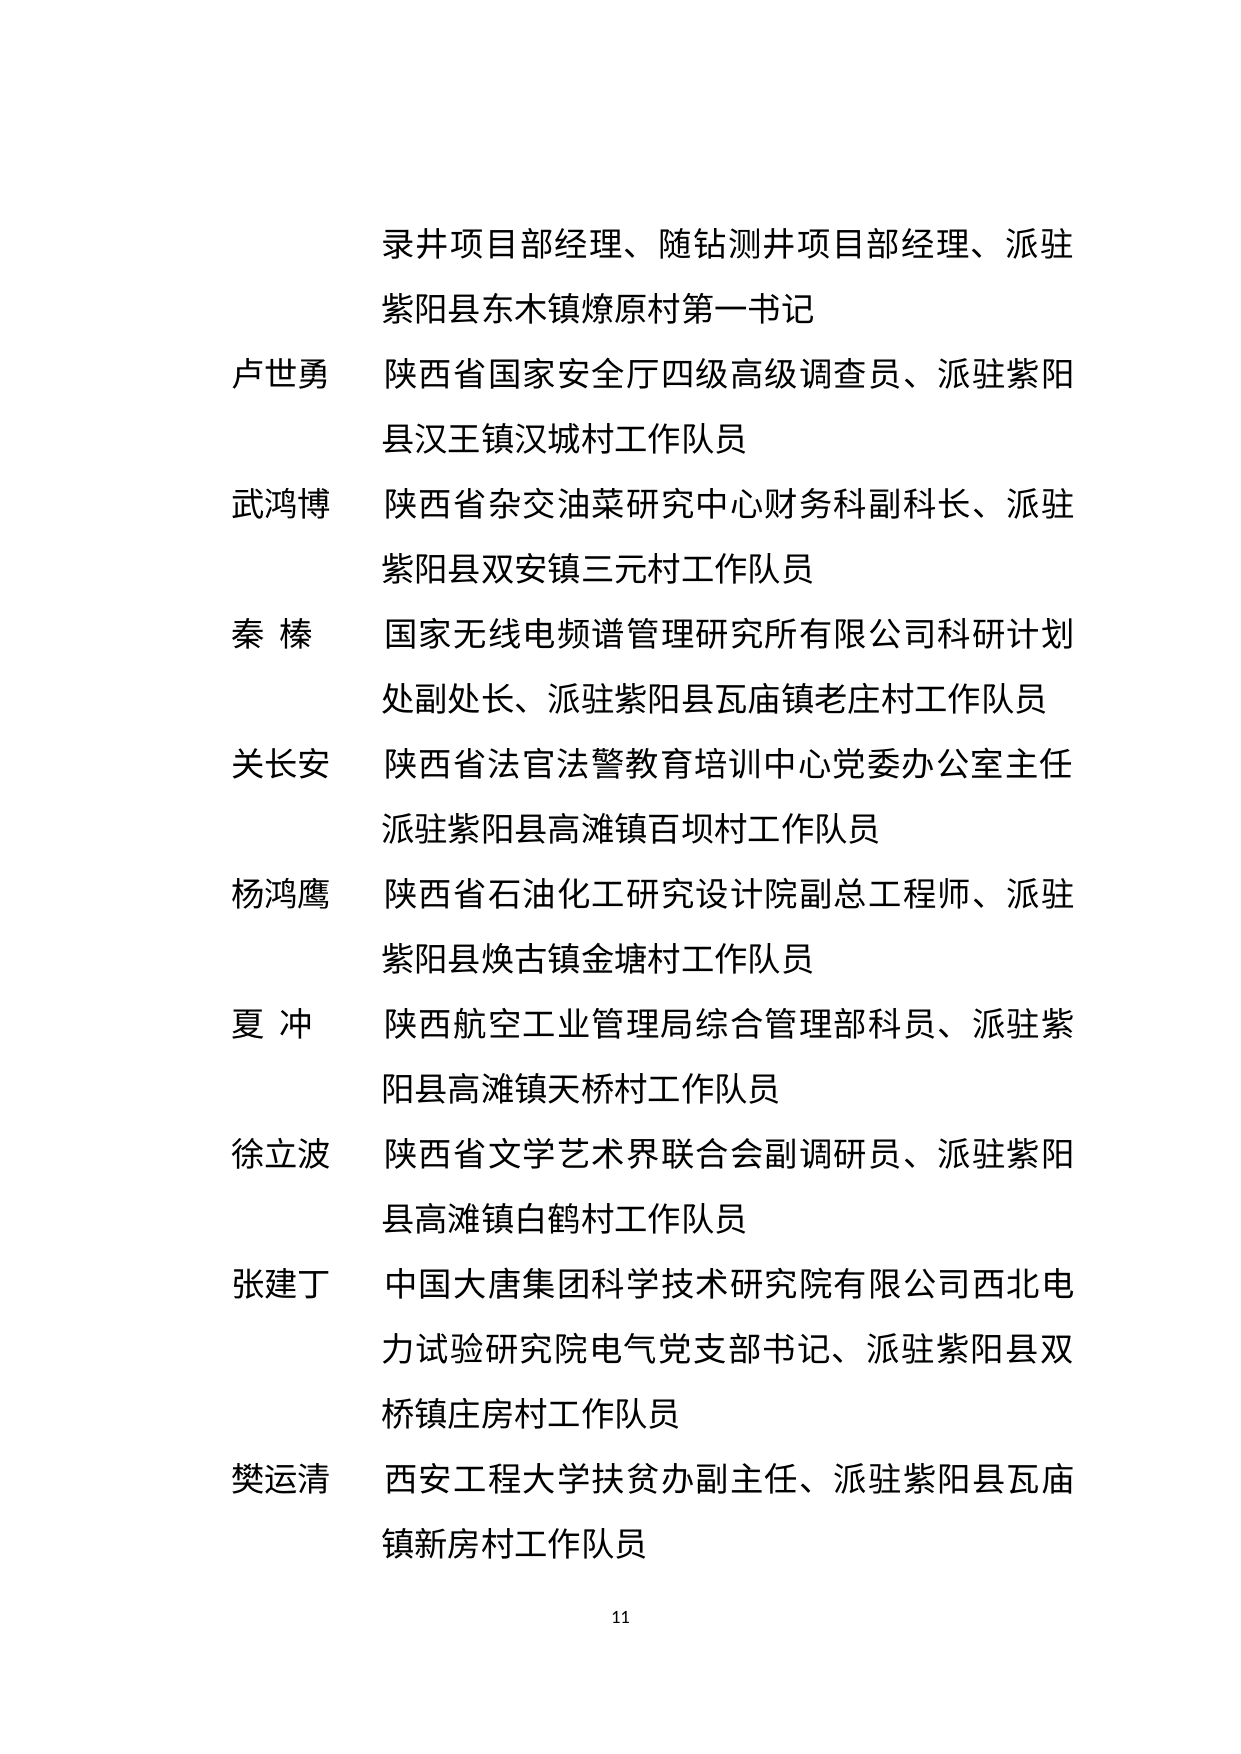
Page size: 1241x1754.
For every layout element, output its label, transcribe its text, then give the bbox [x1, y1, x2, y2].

text 秦 榛 国家无线电频谱管理研究所有限公司科研计划处副处长、派驻紫阳县瓦庙镇老庄村工作队员 [231, 599, 1075, 729]
text 杨鸿鹰 陕西省石油化工研究设计院副总工程师、派驻紫阳县焕古镇金塘村工作队员 [231, 859, 1075, 989]
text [231, 209, 1075, 339]
text 樊运清 西安工程大学扶贫办副主任、派驻紫阳县瓦庙镇新房村工作队员 [231, 1444, 1075, 1574]
text 张建丁 中国大唐集团科学技术研究院有限公司西北电力试验研究院电气党支部书记、派驻紫阳县双桥镇庄房村工作队员 [231, 1249, 1075, 1444]
text 夏 冲 陕西航空工业管理局综合管理部科员、派驻紫阳县高滩镇天桥村工作队员 [231, 989, 1075, 1119]
text 关长安 陕西省法官法警教育培训中心党委办公室主任、派驻紫阳县高滩镇百坝村工作队员 [231, 729, 1075, 859]
text 武鸿博 陕西省杂交油菜研究中心财务科副科长、派驻紫阳县双安镇三元村工作队员 [231, 469, 1075, 599]
text 卢世勇 陕西省国家安全厅四级高级调查员、派驻紫阳县汉王镇汉城村工作队员 [231, 339, 1075, 469]
text 徐立波 陕西省文学艺术界联合会副调研员、派驻紫阳县高滩镇白鹤村工作队员 [231, 1119, 1075, 1249]
